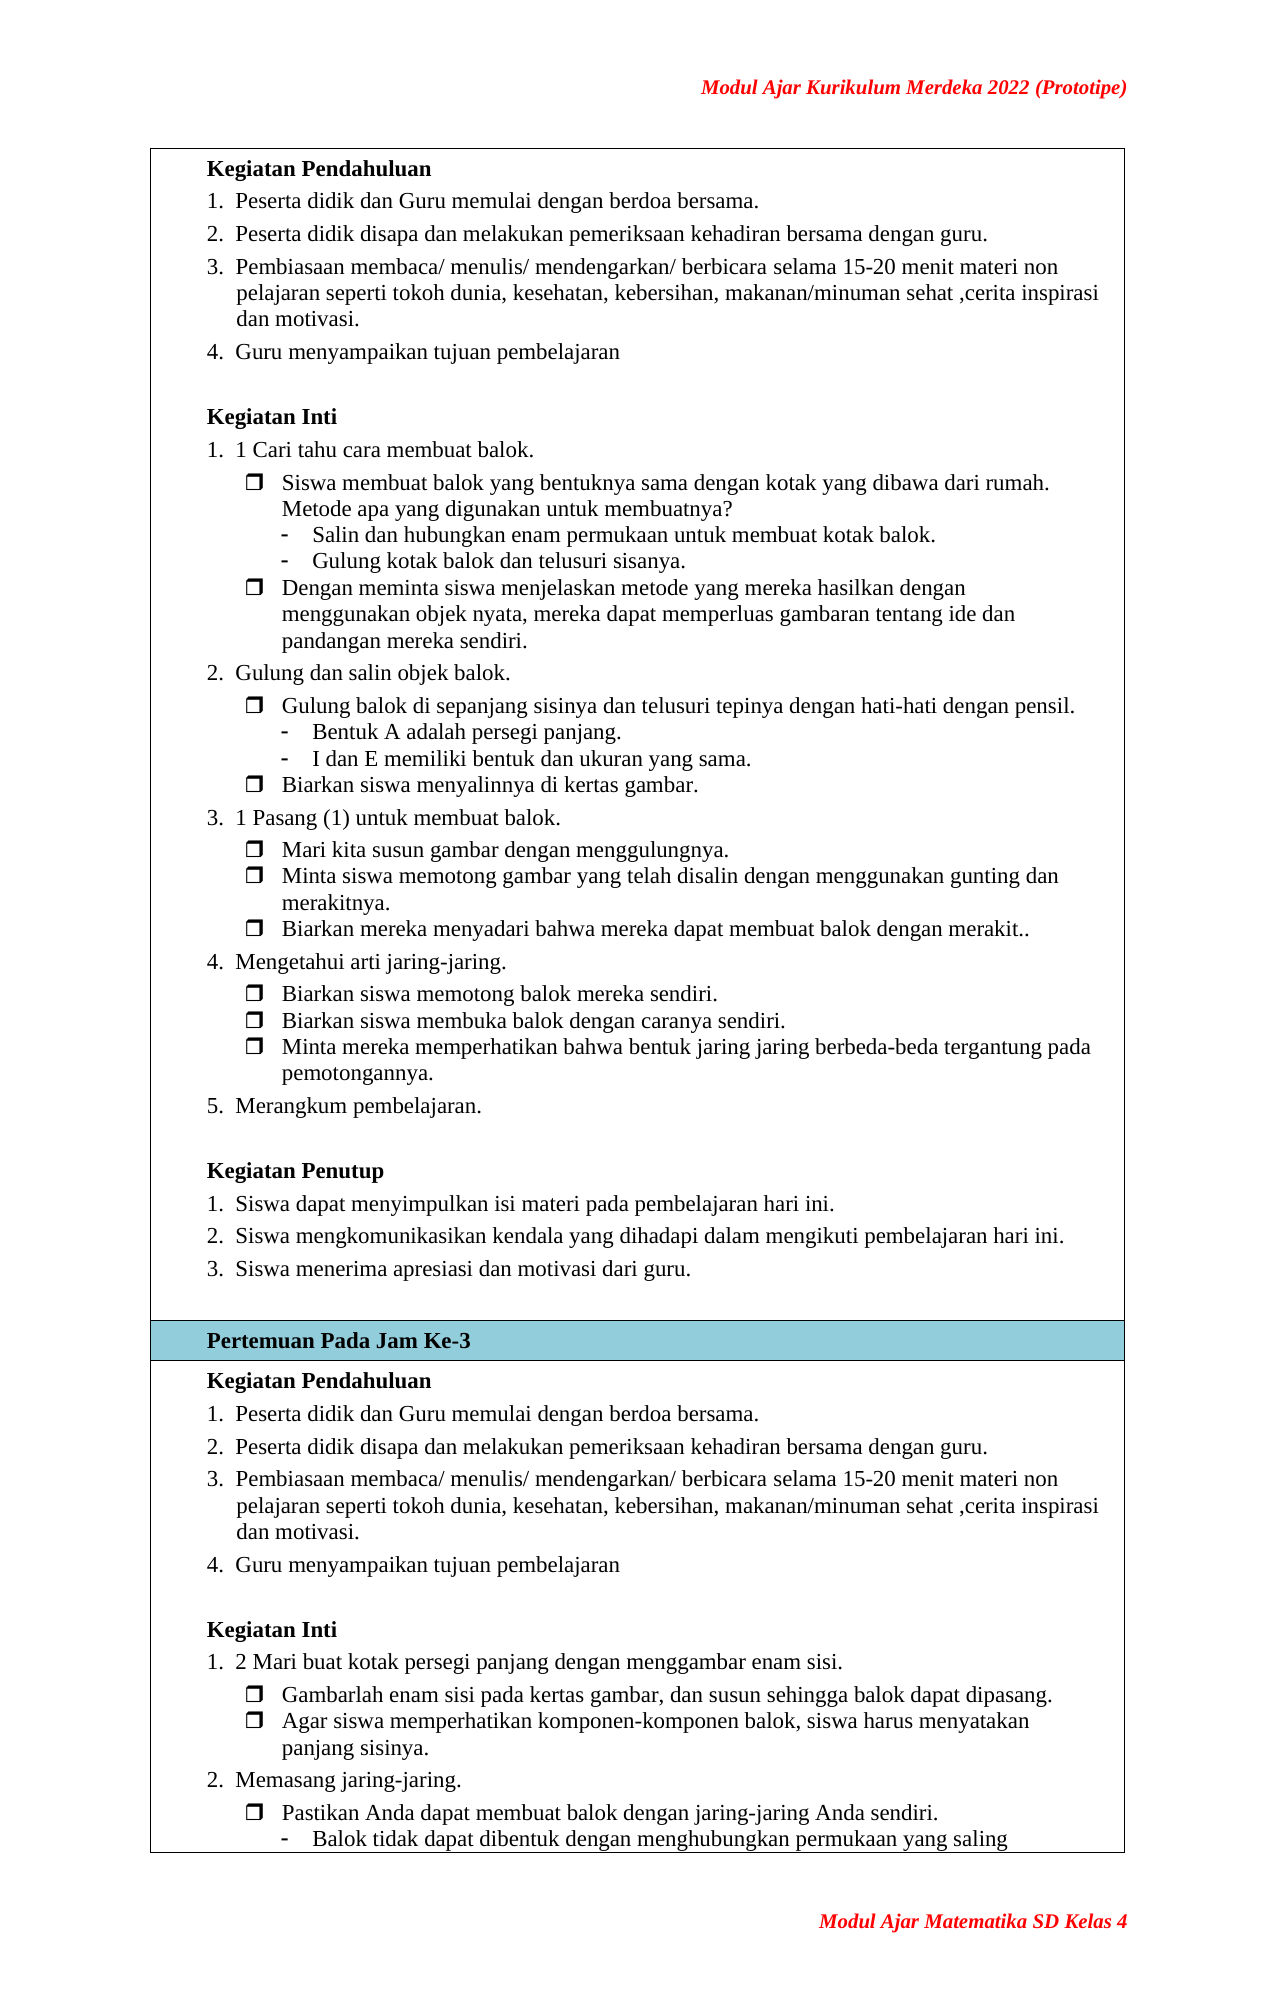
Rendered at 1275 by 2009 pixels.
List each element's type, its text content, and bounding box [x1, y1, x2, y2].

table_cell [151, 1361, 1124, 1852]
table_cell Kegiatan Pendahuluan 1. Peserta didik dan Guru memulai dengan berdoa bersama. 2. Peserta didik disapa dan melakukan pemeriksaan kehadiran bersama dengan guru. 3. Pembiasaan membaca/ menulis/ mendengarkan/ berbicara selama 15-20 menit materi non pelajaran seperti tokoh dunia, kesehatan, kebersihan, makanan/minuman sehat ,cerita inspirasi dan motivasi. 4. Guru menyampaikan tujuan pembelajaran Kegiatan Inti 1. 1 Cari tahu cara membuat balok. Siswa membuat balok yang bentuknya sama dengan kotak yang dibawa dari rumah. Metode apa yang digunakan untuk membuatnya? Salin dan hubungkan enam permukaan untuk membuat kotak balok. Gulung kotak balok dan telusuri sisanya. Dengan meminta siswa menjelaskan metode yang mereka hasilkan dengan menggunakan objek nyata, mereka dapat memperluas gambaran tentang ide dan pandangan mereka sendiri. 2. Gulung dan salin objek balok. Gulung balok di sepanjang sisinya dan telusuri tepinya dengan hati-hati dengan pensil. Bentuk A adalah persegi panjang. I dan E memiliki bentuk dan ukuran yang sama. Biarkan siswa menyalinnya di kertas gambar. 3. 1 Pasang (1) untuk membuat balok. Mari kita susun gambar dengan menggulungnya. Minta siswa memotong gambar yang telah disalin dengan menggunakan gunting dan merakitnya. Biarkan mereka menyadari bahwa mereka dapat membuat balok dengan merakit.. 4. Mengetahui arti jaring-jaring. Biarkan siswa memotong balok mereka sendiri. Biarkan siswa membuka balok dengan caranya sendiri. Minta mereka memperhatikan bahwa bentuk jaring jaring berbeda-beda tergantung pada pemotongannya. 5. Merangkum pembelajaran. Kegiatan Penutup 1. Siswa dapat menyimpulkan isi materi pada pembelajaran hari ini. 2. Siswa mengkomunikasikan kendala yang dihadapi dalam mengikuti pembelajaran hari ini. 3. Siswa menerima apresiasi dan motivasi dari guru. [151, 149, 1124, 1320]
table_cell Pertemuan Pada Jam Ke-3 [151, 1321, 1124, 1360]
